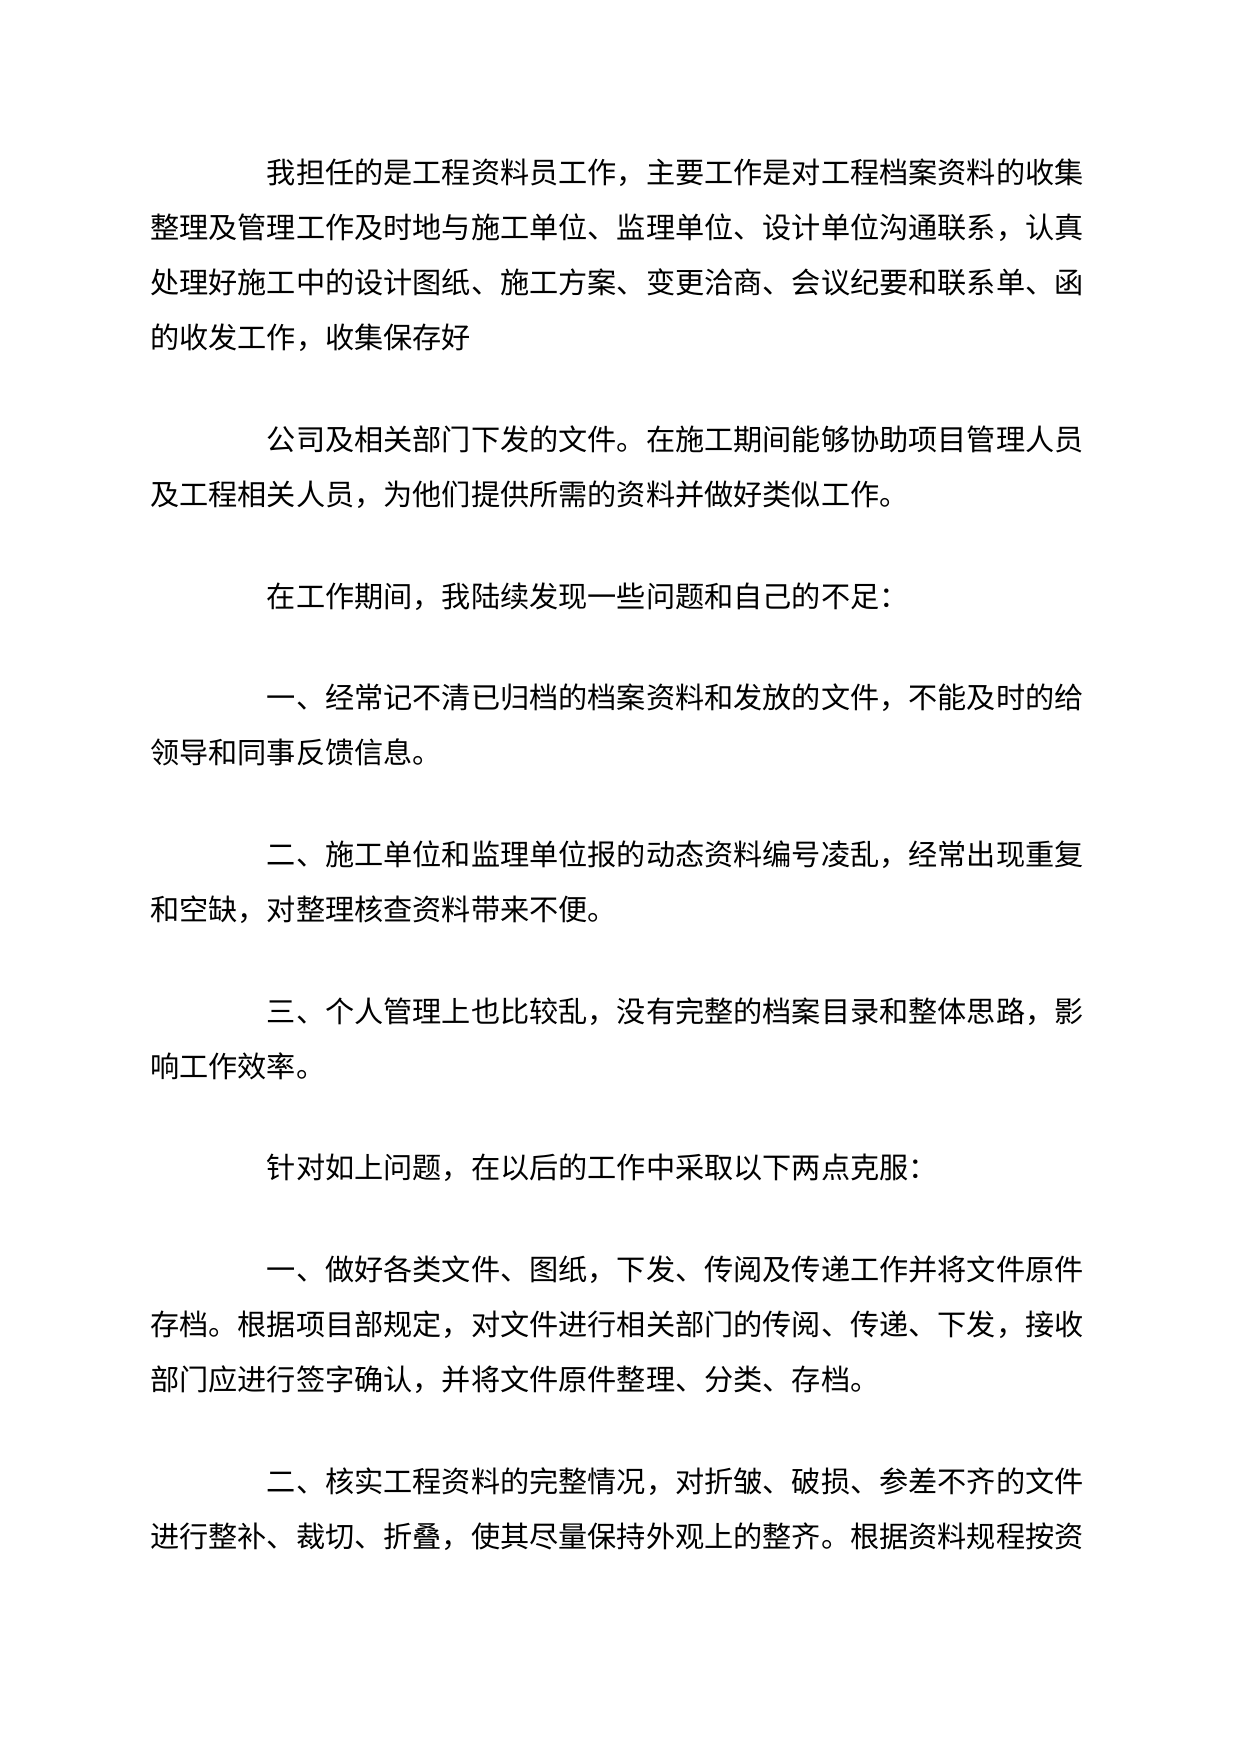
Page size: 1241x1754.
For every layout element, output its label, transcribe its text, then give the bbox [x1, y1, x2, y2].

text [150, 1458, 1090, 1555]
text 一、做好各类文件、图纸，下发、传阅及传递工作并将文件原件存档。根据项目部规定，对文件进行相关部门的传阅、传递、下发，接收部门应进行签字确认，并将文件原件整理、分类、存档。 [150, 1247, 1090, 1399]
text 我担任的是工程资料员工作，主要工作是对工程档案资料的收集整理及管理工作及时地与施工单位、监理单位、设计单位沟通联系，认真处理好施工中的设计图纸、施工方案、变更洽商、会议纪要和联系单、函的收发工作，收集保存好 [150, 150, 1090, 357]
text 二、施工单位和监理单位报的动态资料编号凌乱，经常出现重复和空缺，对整理核查资料带来不便。 [150, 832, 1090, 929]
text 一、经常记不清已归档的档案资料和发放的文件，不能及时的给领导和同事反馈信息。 [150, 675, 1090, 772]
text 在工作期间，我陆续发现一些问题和自己的不足： [150, 573, 1090, 615]
text 针对如上问题，在以后的工作中采取以下两点克服： [150, 1145, 1090, 1187]
text 三、个人管理上也比较乱，没有完整的档案目录和整体思路，影响工作效率。 [150, 988, 1090, 1085]
text 公司及相关部门下发的文件。在施工期间能够协助项目管理人员及工程相关人员，为他们提供所需的资料并做好类似工作。 [150, 416, 1090, 514]
